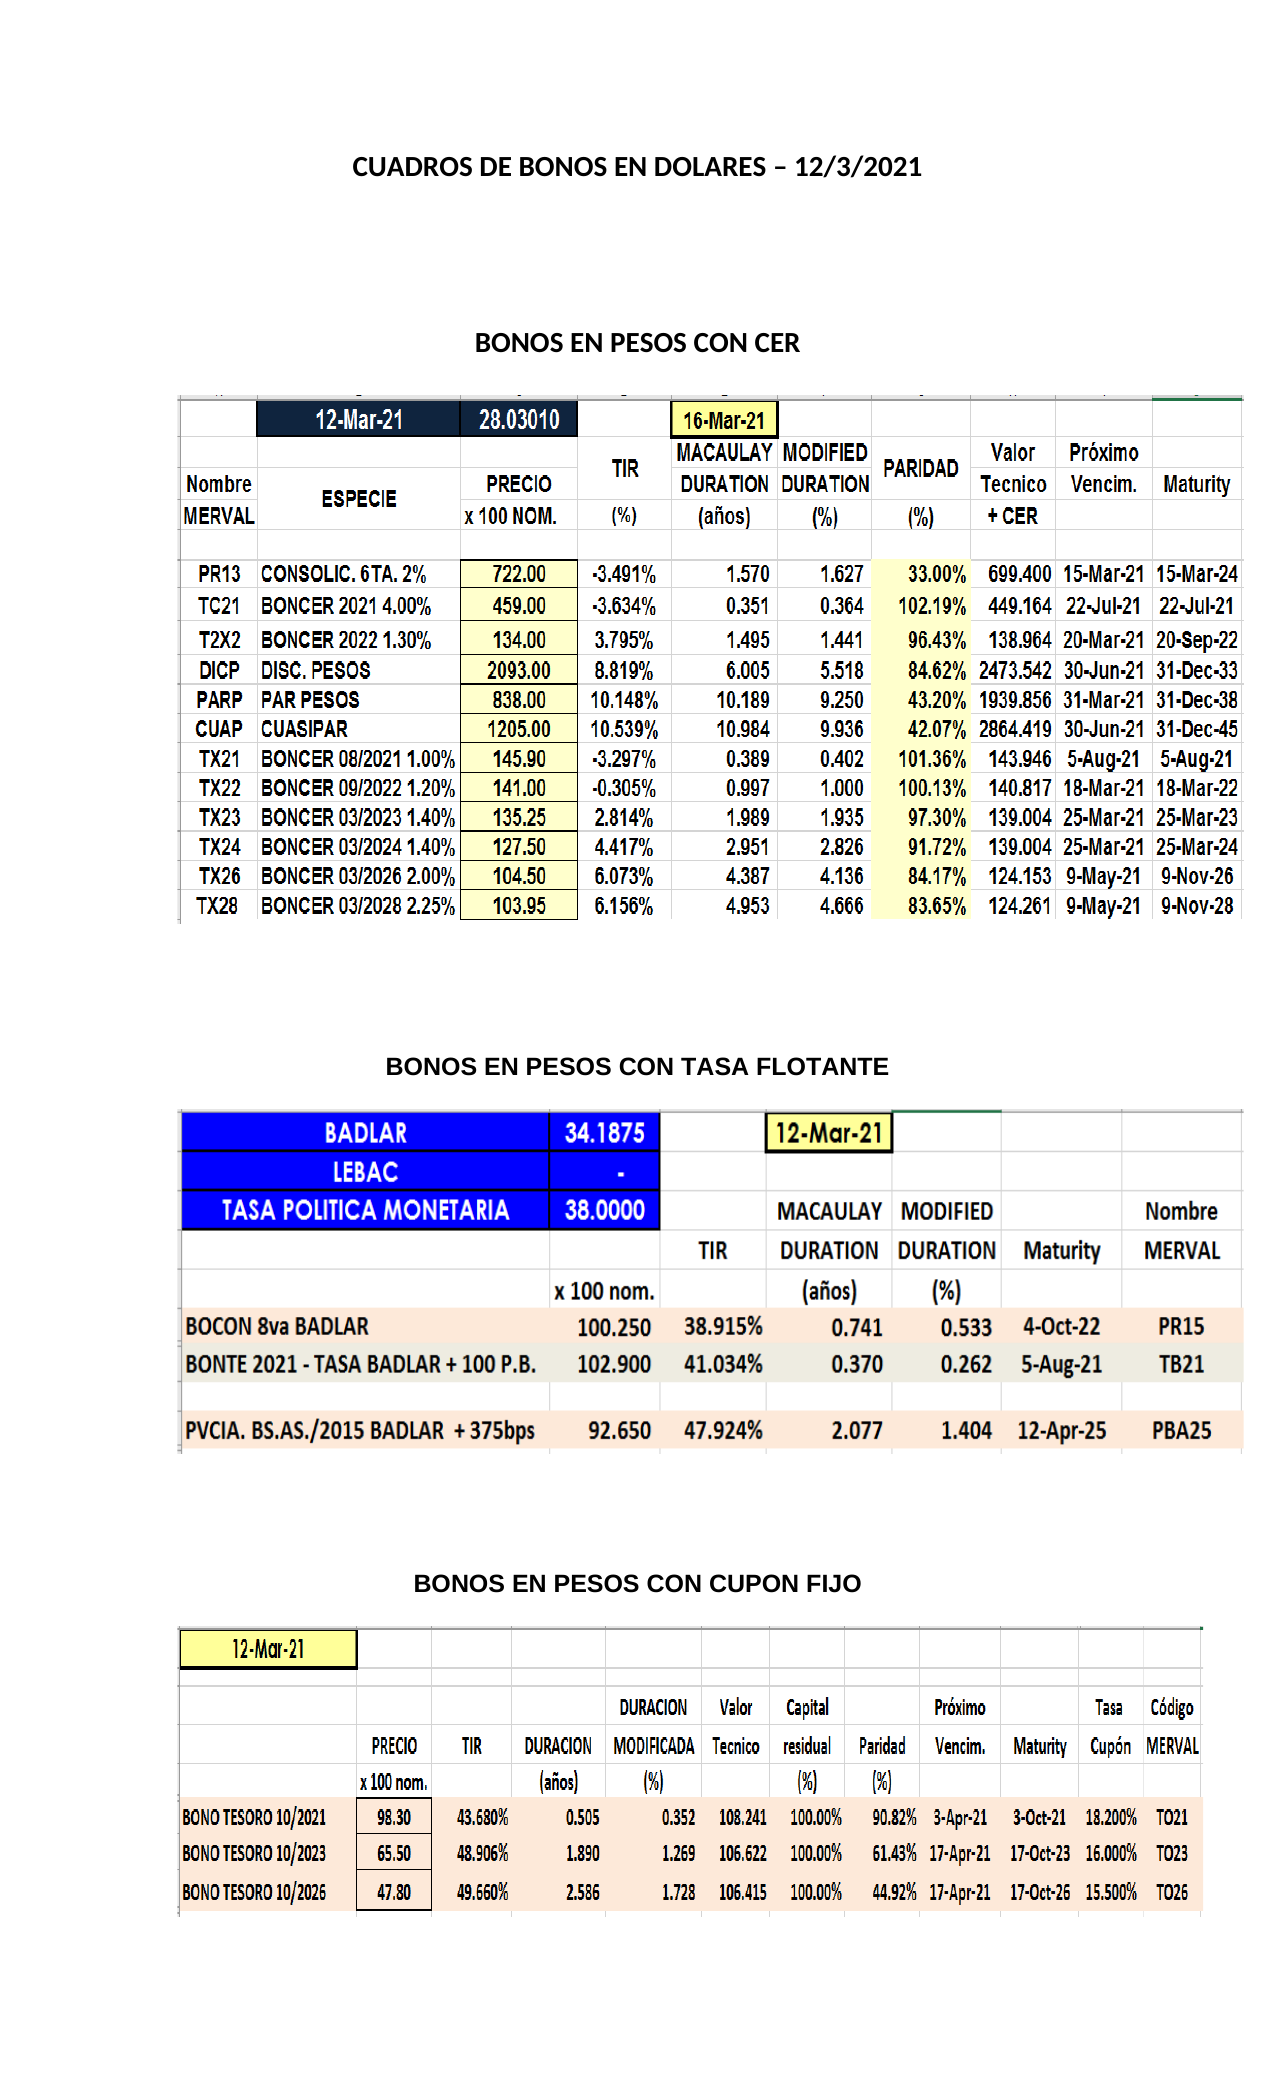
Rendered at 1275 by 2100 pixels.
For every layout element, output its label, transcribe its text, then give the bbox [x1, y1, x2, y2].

text CUADROS DE BONOS EN DOLARES – 12/3/2021 [177, 148, 1098, 183]
text BONOS EN PESOS CON CER [177, 324, 1098, 360]
text BONOS EN PESOS CON CUPON FIJO [177, 1569, 1098, 1597]
picture [177, 395, 1244, 924]
picture [177, 1109, 1244, 1454]
text BONOS EN PESOS CON TASA FLOTANTE [177, 1052, 1098, 1081]
picture [177, 1626, 1204, 1917]
